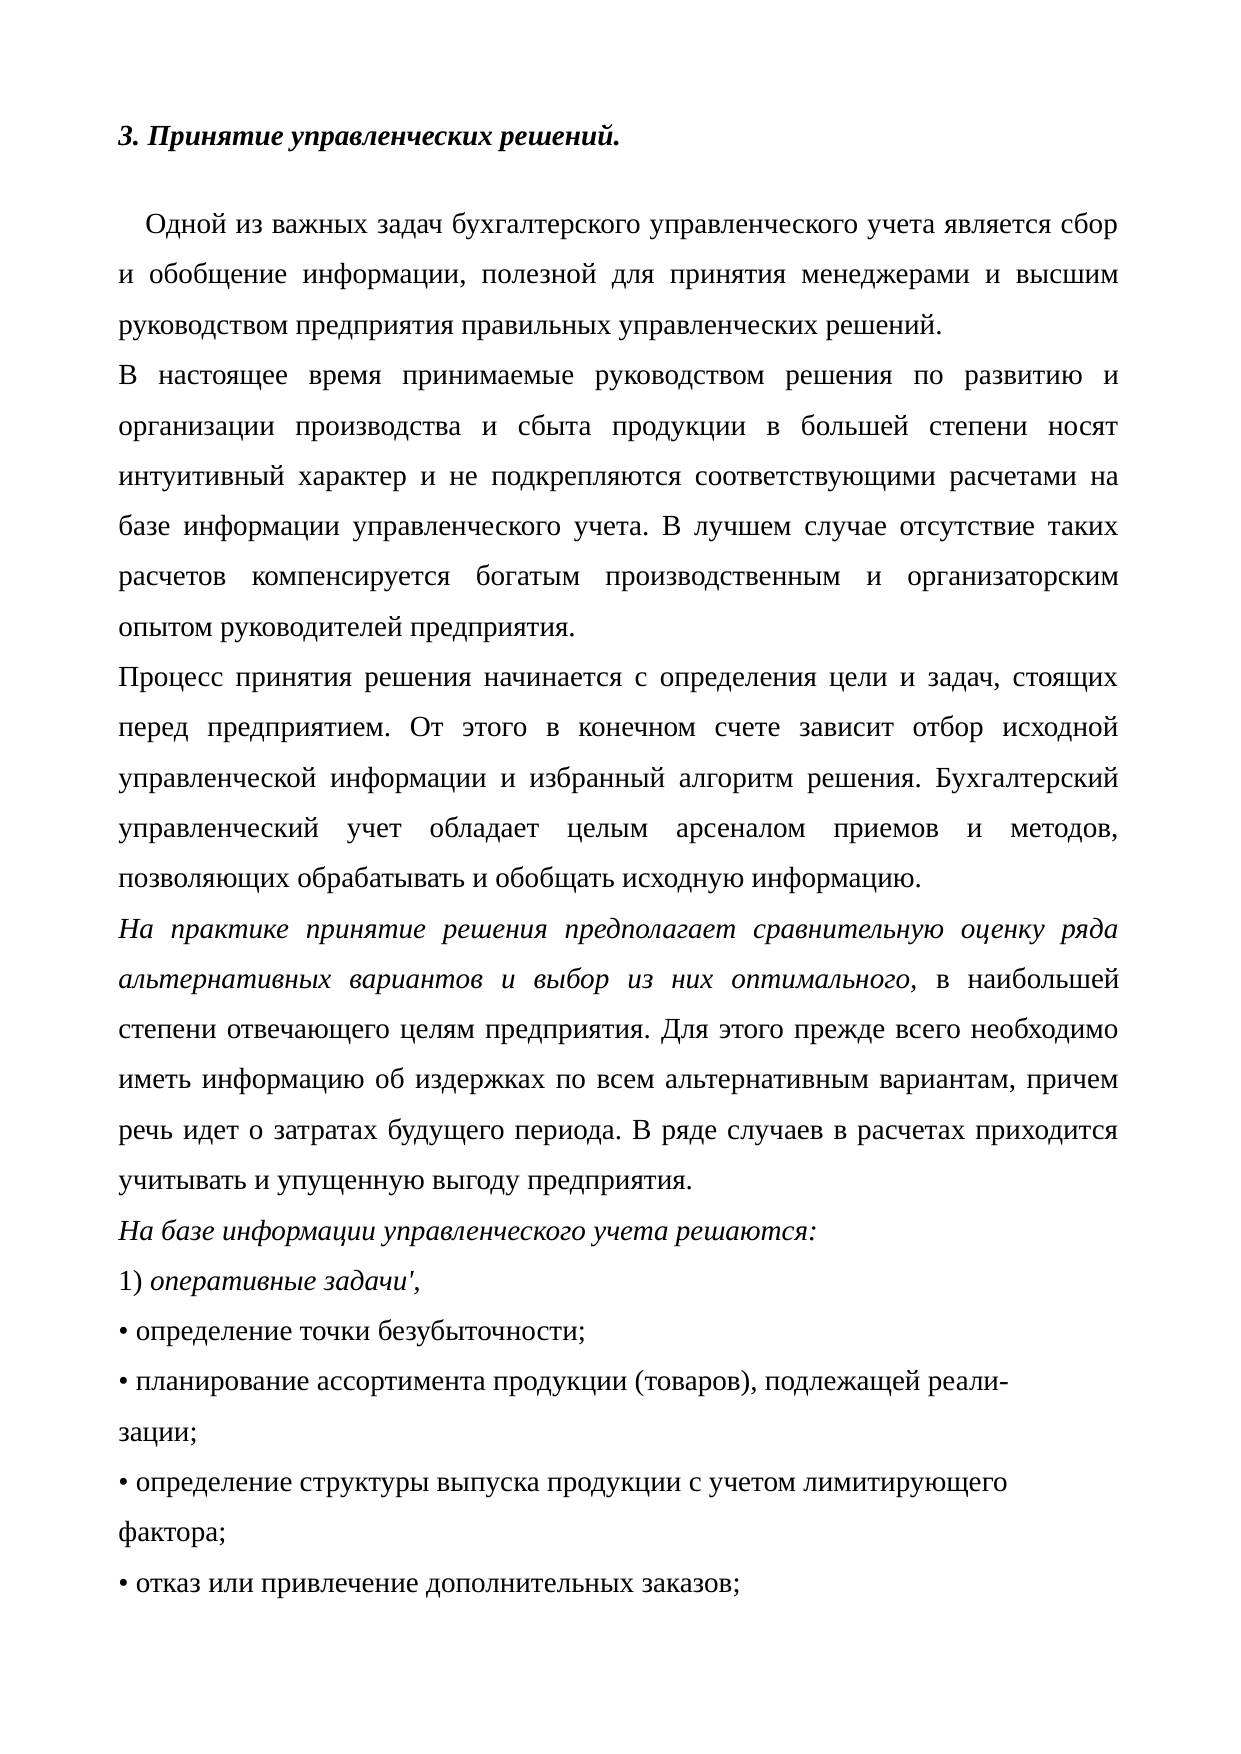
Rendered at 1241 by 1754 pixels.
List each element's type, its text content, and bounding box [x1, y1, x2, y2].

text В настоящее время принимаемые руководством решения по развитию и организации производства и сбыта продукции в большей степени носят интуитивный характер и не подкрепляются соответствующими расчетами на базе информации управленческого учета. В лучшем случае отсутствие таких расчетов компенсируется богатым производственным и организаторским опытом руководителей предприятия. [118, 357, 1119, 642]
text 1) оперативные задачи', [118, 1263, 1119, 1296]
text Процесс принятия решения начинается с определения цели и задач, стоящих перед предприятием. От этого в конечном счете зависит отбор исходной управленческой информации и избранный алгоритм решения. Бухгалтерский управленческий учет обладает целым арсеналом приемов и методов, позволяющих обрабатывать и обобщать исходную информацию. [118, 659, 1119, 894]
text На практике принятие решения предполагает сравнительную оценку ряда альтернативных вариантов и выбор из них оптимального, в наибольшей степени отвечающего целям предприятия. Для этого прежде всего необходимо иметь информацию об издержках по всем альтернативным вариантам, причем речь идет о затратах будущего периода. В ряде случаев в расчетах приходится учитывать и упущенную выгоду предприятия. [118, 911, 1119, 1196]
text Одной из важных задач бухгалтерского управленческого учета является сбор и обобщение информации, полезной для принятия менеджерами и высшим руководством предприятия правильных управленческих решений. [118, 206, 1119, 341]
text 3. Принятие управленческих решений. [118, 118, 1105, 152]
text • определение структуры выпуска продукции с учетом лимитирующего [118, 1464, 1119, 1498]
text фактора; [118, 1514, 1119, 1548]
text • планирование ассортимента продукции (товаров), подлежащей реали- [118, 1363, 1119, 1397]
text На базе информации управленческого учета решаются: [118, 1213, 1119, 1246]
text • отказ или привлечение дополнительных заказов; [118, 1565, 1119, 1598]
text • определение точки безубыточности; [118, 1313, 1119, 1347]
text зации; [118, 1414, 1119, 1447]
